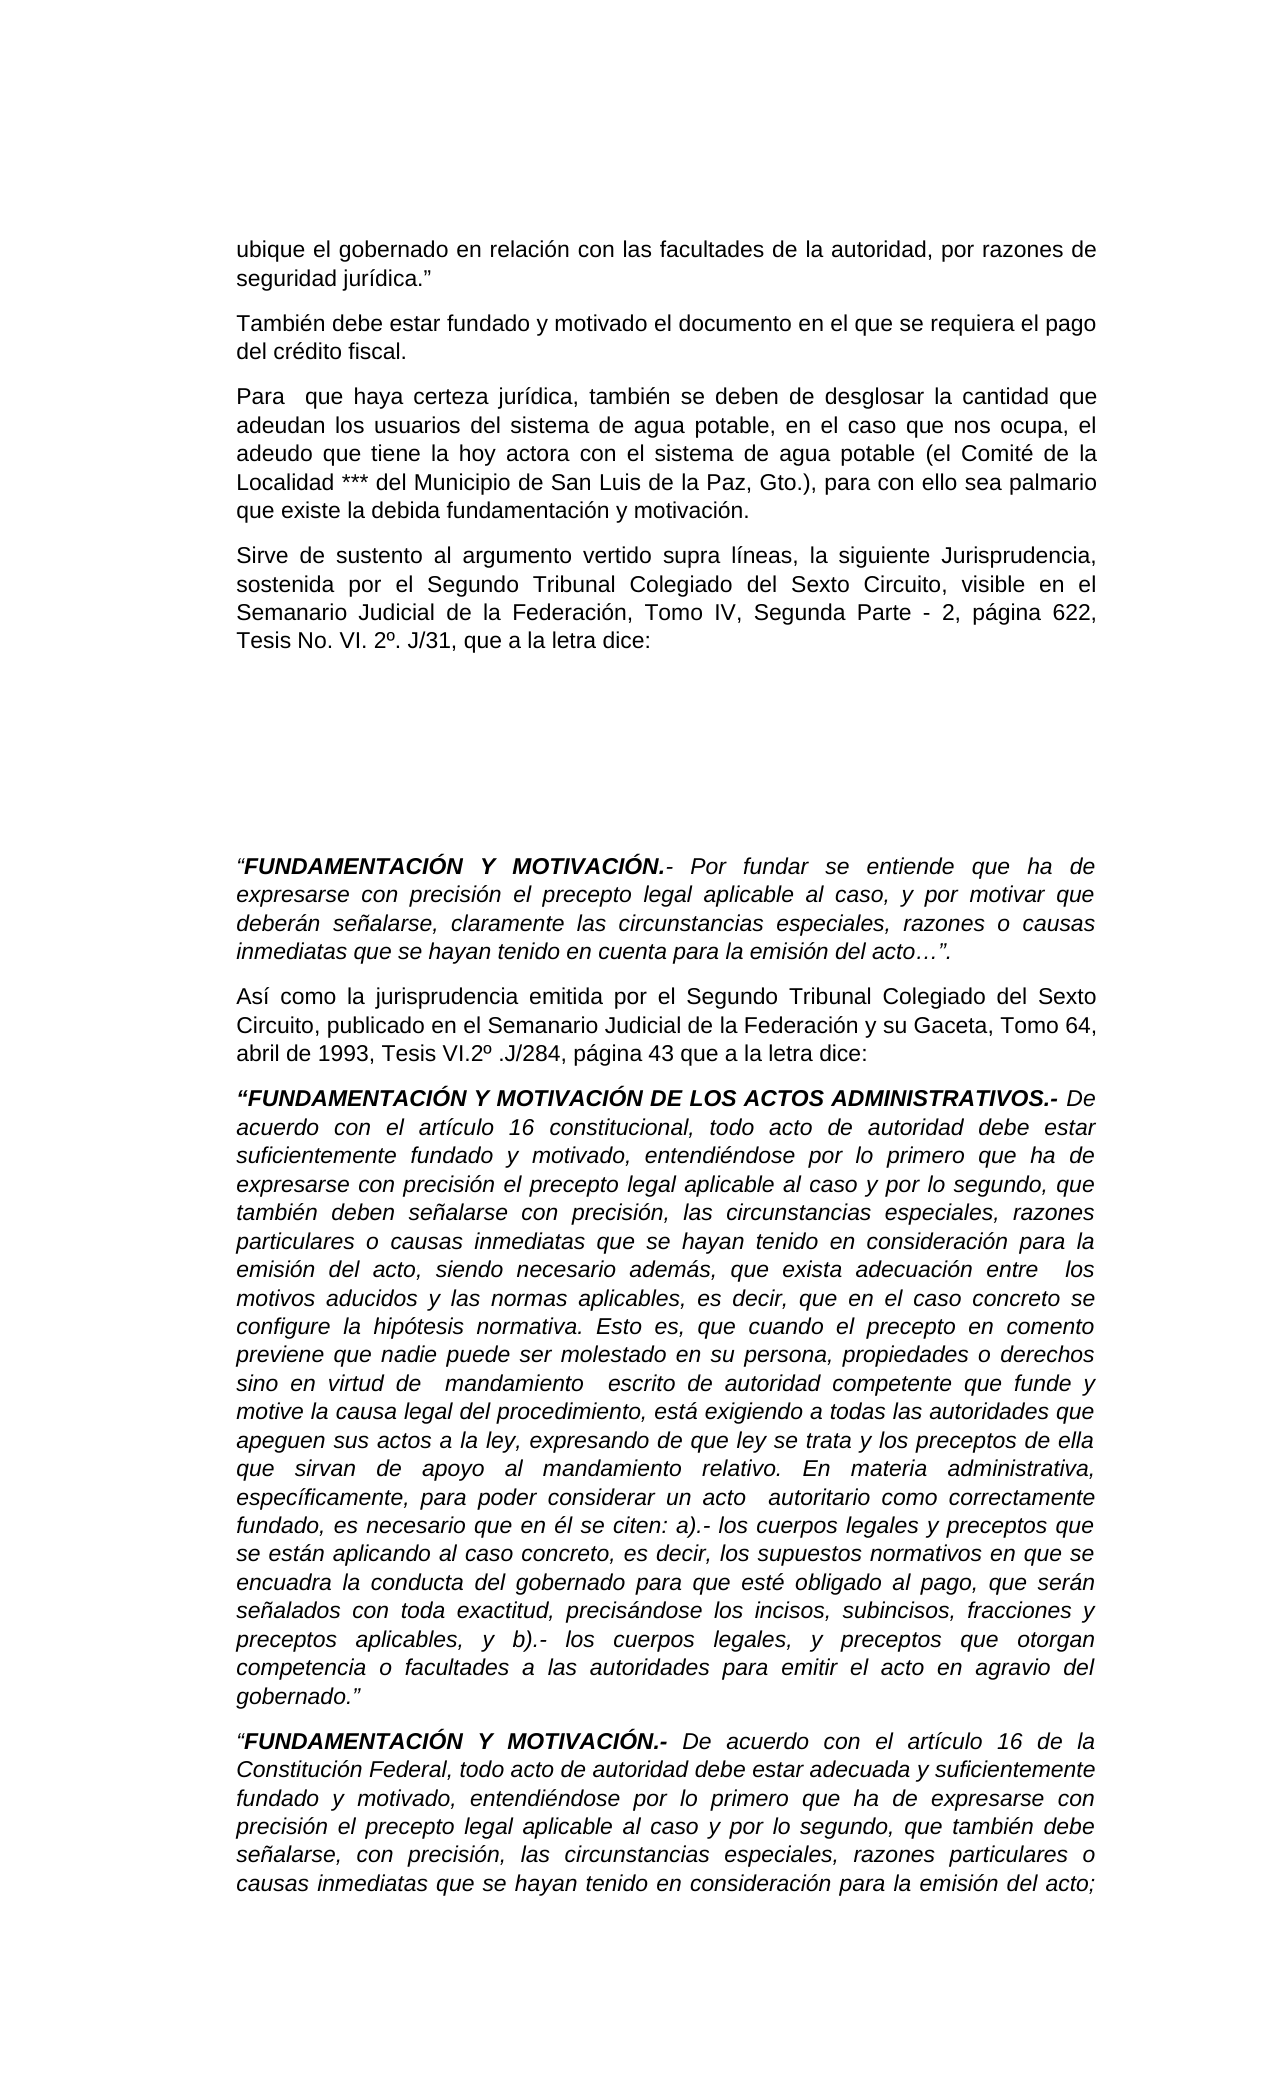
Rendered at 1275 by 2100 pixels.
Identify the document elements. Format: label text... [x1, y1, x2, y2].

text “FUNDAMENTACIÓN Y MOTIVACIÓN.- Por fundar se entiende que ha de expresarse con precisión el precepto legal aplicable al caso, y por motivar que deberán señalarse, claramente las circunstancias especiales, razones o causas inmediatas que se hayan tenido en cuenta para la emisión del acto…”. [236, 853, 1098, 965]
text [236, 1728, 1098, 1896]
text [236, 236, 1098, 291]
text También debe estar fundado y motivado el documento en el que se requiera el pago del crédito fiscal. [236, 310, 1098, 364]
text Así como la jurisprudencia emitida por el Segundo Tribunal Colegiado del Sexto Circuito, publicado en el Semanario Judicial de la Federación y su Gaceta, Tomo 64, abril de 1993, Tesis VI.2º .J/284, página 43 que a la letra dice: [236, 983, 1098, 1067]
text Para que haya certeza jurídica, también se deben de desglosar la cantidad que adeudan los usuarios del sistema de agua potable, en el caso que nos ocupa, el adeudo que tiene la hoy actora con el sistema de agua potable (el Comité de la Localidad *** del Municipio de San Luis de la Paz, Gto.), para con ello sea palmario que existe la debida fundamentación y motivación. [236, 383, 1098, 523]
text “FUNDAMENTACIÓN Y MOTIVACIÓN DE LOS ACTOS ADMINISTRATIVOS.- De acuerdo con el artículo 16 constitucional, todo acto de autoridad debe estar suficientemente fundado y motivado, entendiéndose por lo primero que ha de expresarse con precisión el precepto legal aplicable al caso y por lo segundo, que también deben señalarse con precisión, las circunstancias especiales, razones particulares o causas inmediatas que se hayan tenido en consideración para la emisión del acto, siendo necesario además, que exista adecuación entre los motivos aducidos y las normas aplicables, es decir, que en el caso concreto se configure la hipótesis normativa. Esto es, que cuando el precepto en comento previene que nadie puede ser molestado en su persona, propiedades o derechos sino en virtud de mandamiento escrito de autoridad competente que funde y motive la causa legal del procedimiento, está exigiendo a todas las autoridades que apeguen sus actos a la ley, expresando de que ley se trata y los preceptos de ella que sirvan de apoyo al mandamiento relativo. En materia administrativa, específicamente, para poder considerar un acto autoritario como correctamente fundado, es necesario que en él se citen: a).- los cuerpos legales y preceptos que se están aplicando al caso concreto, es decir, los supuestos normativos en que se encuadra la conducta del gobernado para que esté obligado al pago, que serán señalados con toda exactitud, precisándose los incisos, subincisos, fracciones y preceptos aplicables, y b).- los cuerpos legales, y preceptos que otorgan competencia o facultades a las autoridades para emitir el acto en agravio del gobernado.” [236, 1085, 1098, 1709]
text Sirve de sustento al argumento vertido supra líneas, la siguiente Jurisprudencia, sostenida por el Segundo Tribunal Colegiado del Sexto Circuito, visible en el Semanario Judicial de la Federación, Tomo IV, Segunda Parte - 2, página 622, Tesis No. VI. 2º. J/31, que a la letra dice: [236, 542, 1098, 654]
